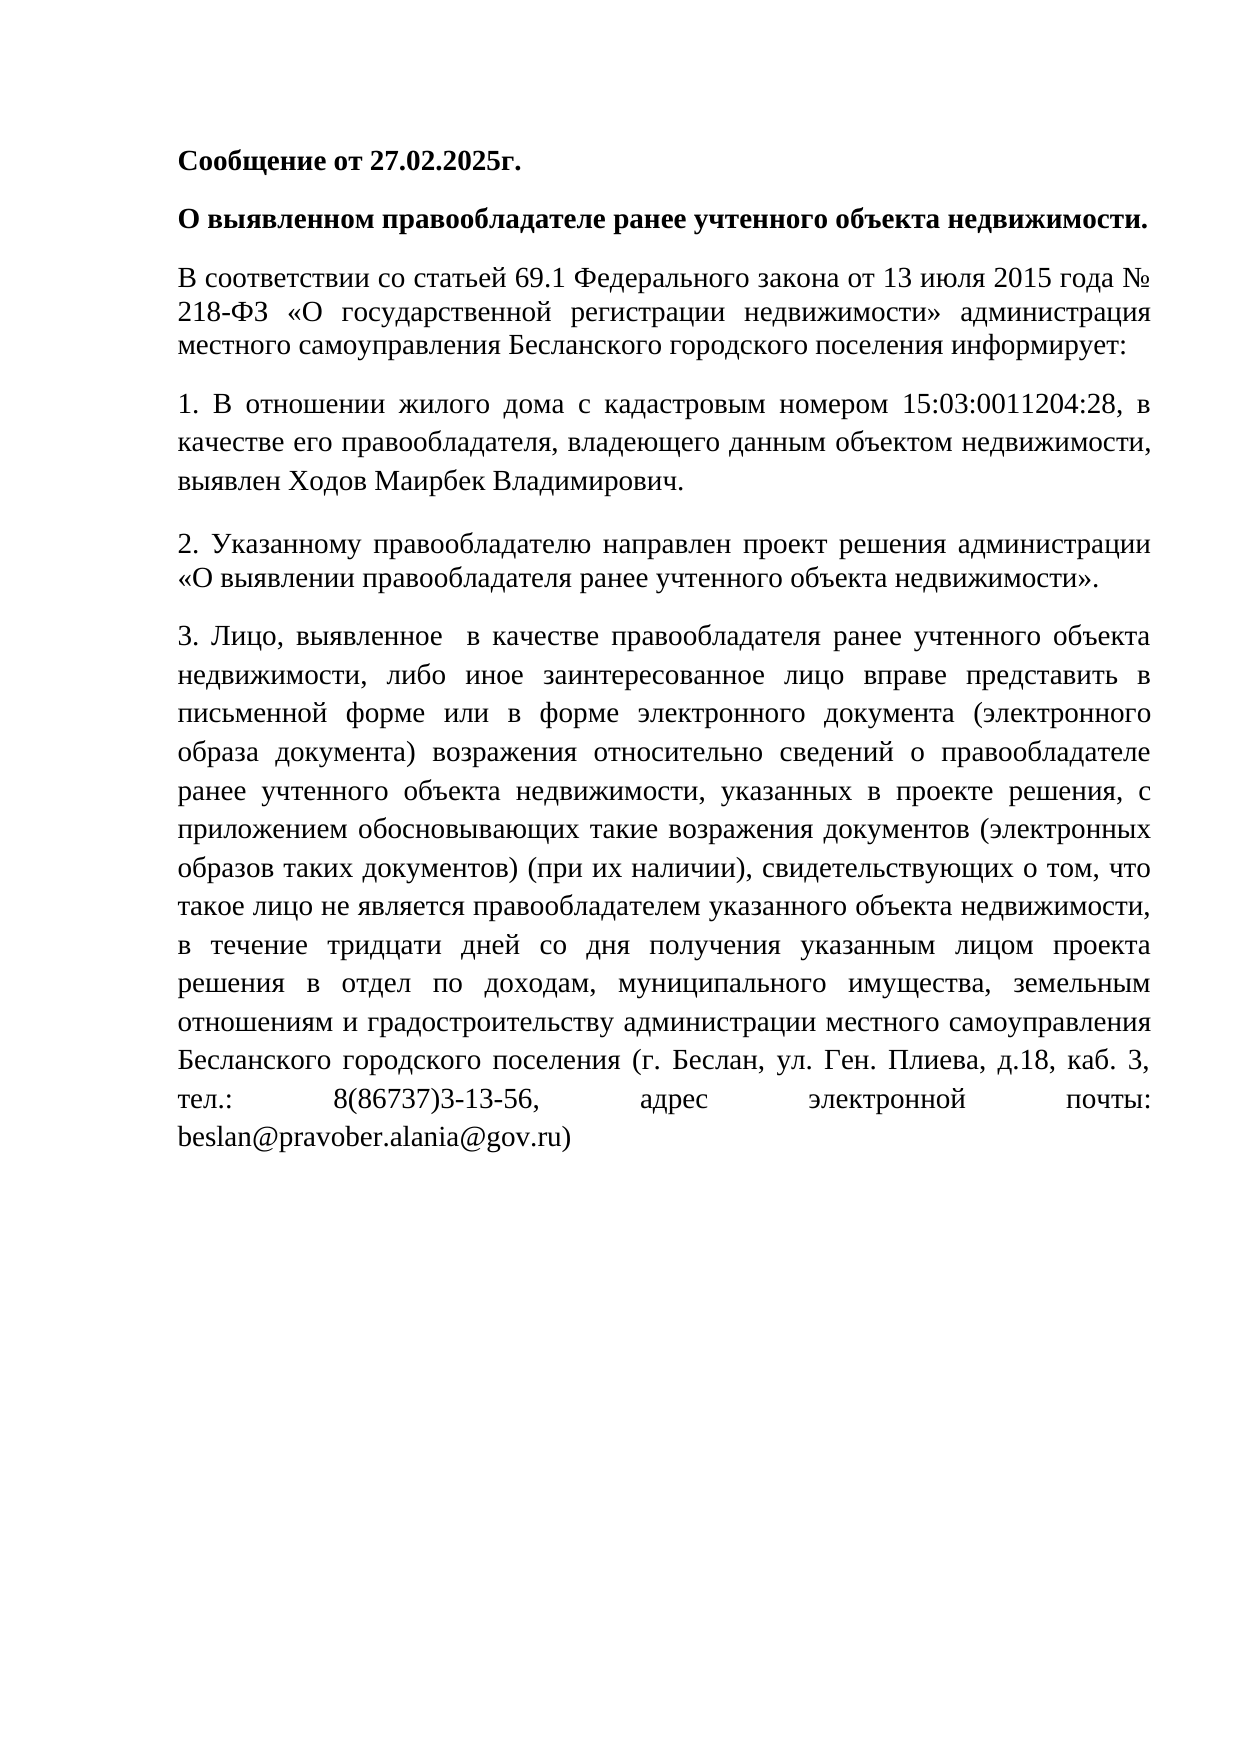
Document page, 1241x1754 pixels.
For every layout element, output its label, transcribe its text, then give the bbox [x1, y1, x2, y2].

text 3. Лицо, выявленное в качестве правообладателя ранее учтенного объекта недвижимости, либо иное заинтересованное лицо вправе представить в письменной форме или в форме электронного документа (электронного образа документа) возражения относительно сведений о правообладателе ранее учтенного объекта недвижимости, указанных в проекте решения, с приложением обосновывающих такие возражения документов (электронных образов таких документов) (при их наличии), свидетельствующих о том, что такое лицо не является правообладателем указанного объекта недвижимости, в течение тридцати дней со дня получения указанным лицом проекта решения в отдел по доходам, муниципального имущества, земельным отношениям и градостроительству администрации местного самоуправления Бесланского городского поселения (г. Беслан, ул. Ген. Плиева, д.18, каб. 3, тел.: 8(86737)3-13-56, адрес электронной почты: beslan@pravober.alania@gov.ru) [177, 618, 1152, 1153]
text 2. Указанному правообладателю направлен проект решения администрации «О выявлении правообладателя ранее учтенного объекта недвижимости». [177, 526, 1152, 593]
text В соответствии со статьей 69.1 Федерального закона от 13 июля 2015 года № 218-ФЗ «О государственной регистрации недвижимости» администрация местного самоуправления Бесланского городского поселения информирует: [177, 260, 1152, 361]
text Сообщение от 27.02.2025г. [177, 143, 1152, 177]
text О выявленном правообладателе ранее учтенного объекта недвижимости. [177, 202, 1152, 235]
text 1. В отношении жилого дома с кадастровым номером 15:03:0011204:28, в качестве его правообладателя, владеющего данным объектом недвижимости, выявлен Ходов Маирбек Владимирович. [177, 386, 1152, 496]
